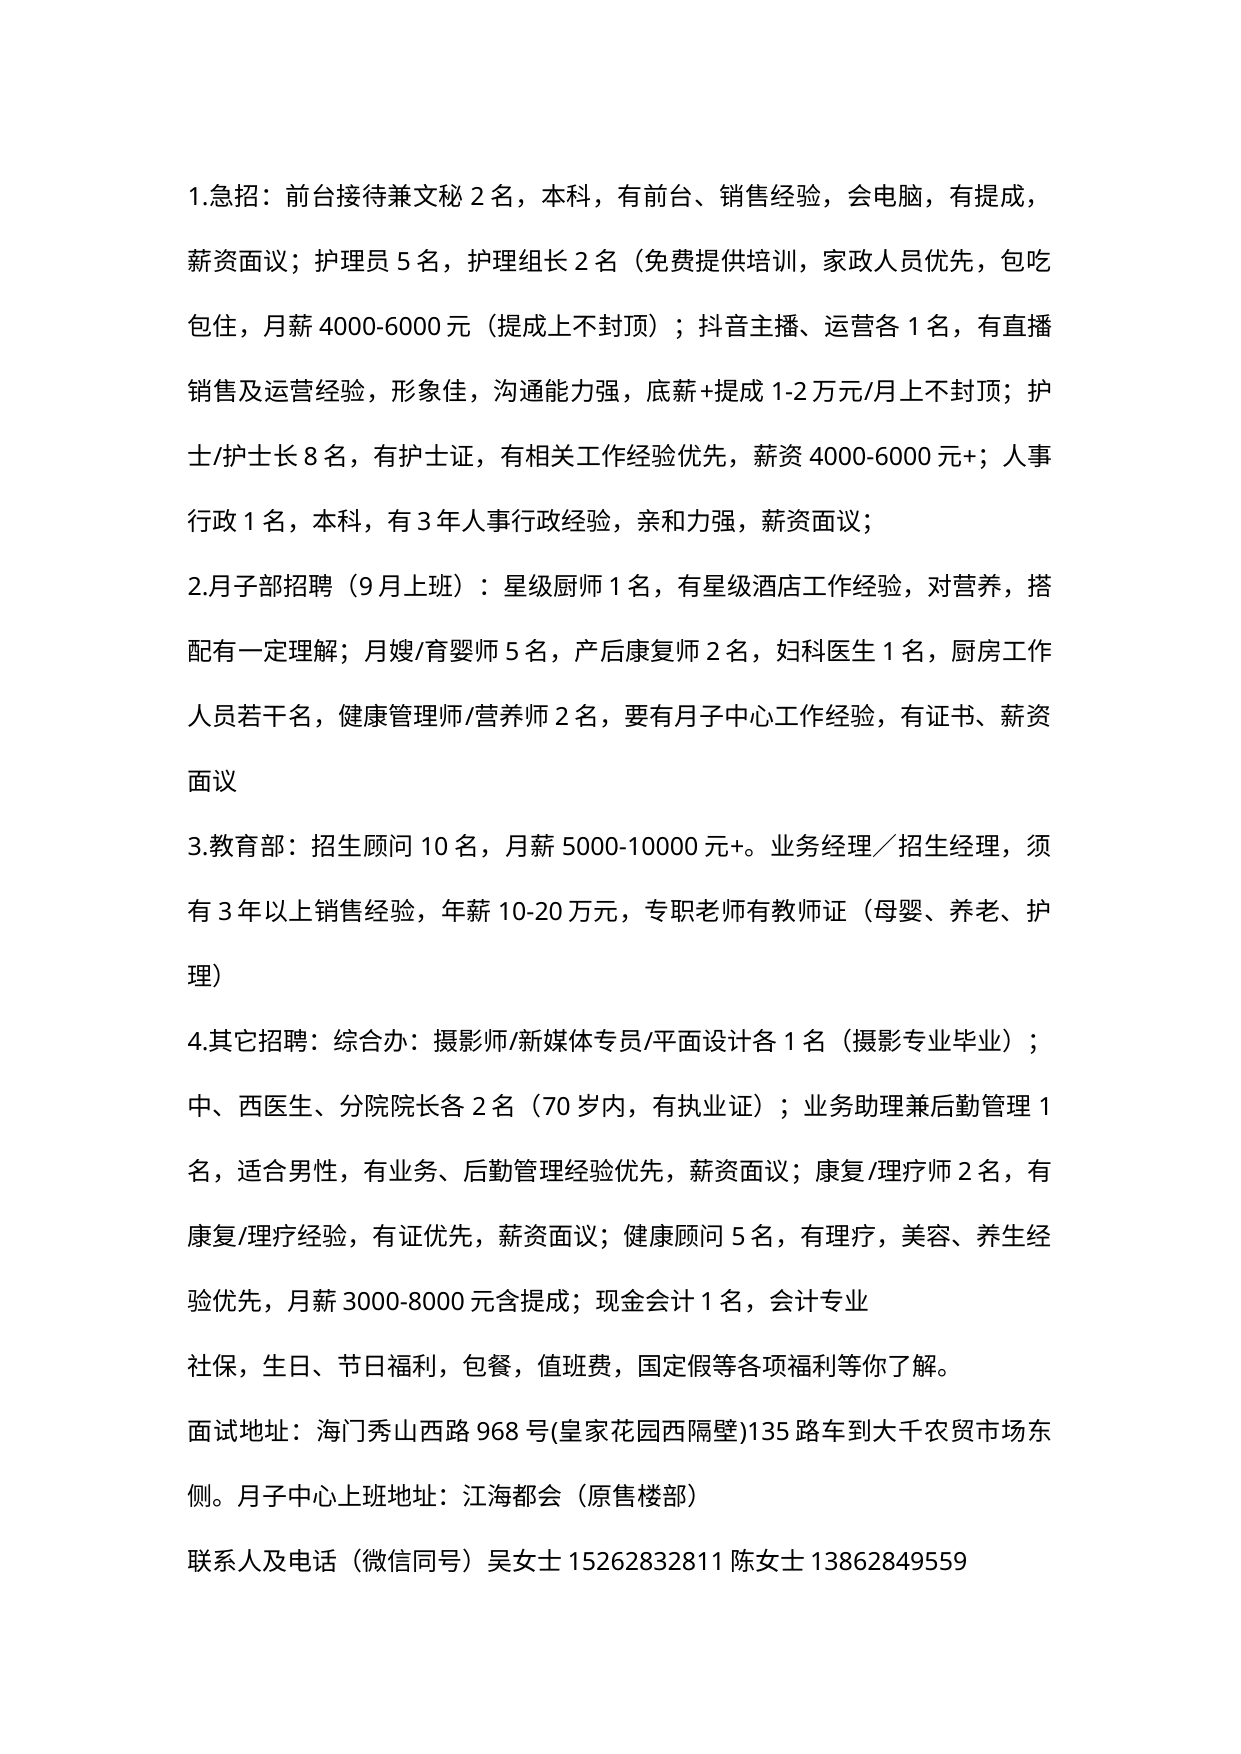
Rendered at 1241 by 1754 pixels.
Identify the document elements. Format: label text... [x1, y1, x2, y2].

text 2.月子部招聘（9月上班）：星级厨师1名，有星级酒店工作经验，对营养，搭配有一定理解；月嫂/育婴师5名，产后康复师2名，妇科医生1名，厨房工作人员若干名，健康管理师/营养师2名，要有月子中心工作经验，有证书、薪资面议 [187, 552, 1053, 812]
text 4.其它招聘：综合办：摄影师/新媒体专员/平面设计各1名（摄影专业毕业）；中、西医生、分院院长各2名（70岁内，有执业证）；业务助理兼后勤管理1名，适合男性，有业务、后勤管理经验优先，薪资面议；康复/理疗师2名，有康复/理疗经验，有证优先，薪资面议；健康顾问5名，有理疗，美容、养生经验优先，月薪3000-8000元含提成；现金会计1名，会计专业 [187, 1007, 1053, 1332]
text 面试地址：海门秀山西路968号(皇家花园西隔壁)135路车到大千农贸市场东侧。月子中心上班地址：江海都会（原售楼部） [187, 1397, 1053, 1527]
text 联系人及电话（微信同号）吴女士15262832811陈女士13862849559 [187, 1527, 1053, 1592]
text 3.教育部：招生顾问10名，月薪5000-10000元+。业务经理／招生经理，须有3年以上销售经验，年薪10-20万元，专职老师有教师证（母婴、养老、护理） [187, 812, 1053, 1007]
text 社保，生日、节日福利，包餐，值班费，国定假等各项福利等你了解。 [187, 1332, 1053, 1397]
text 1.急招：前台接待兼文秘2名，本科，有前台、销售经验，会电脑，有提成，薪资面议；护理员5名，护理组长2名（免费提供培训，家政人员优先，包吃包住，月薪4000-6000元（提成上不封顶）；抖音主播、运营各1名，有直播销售及运营经验，形象佳，沟通能力强，底薪+提成1-2万元/月上不封顶；护士/护士长8名，有护士证，有相关工作经验优先，薪资4000-6000元+；人事行政1名，本科，有3年人事行政经验，亲和力强，薪资面议； [187, 162, 1053, 552]
